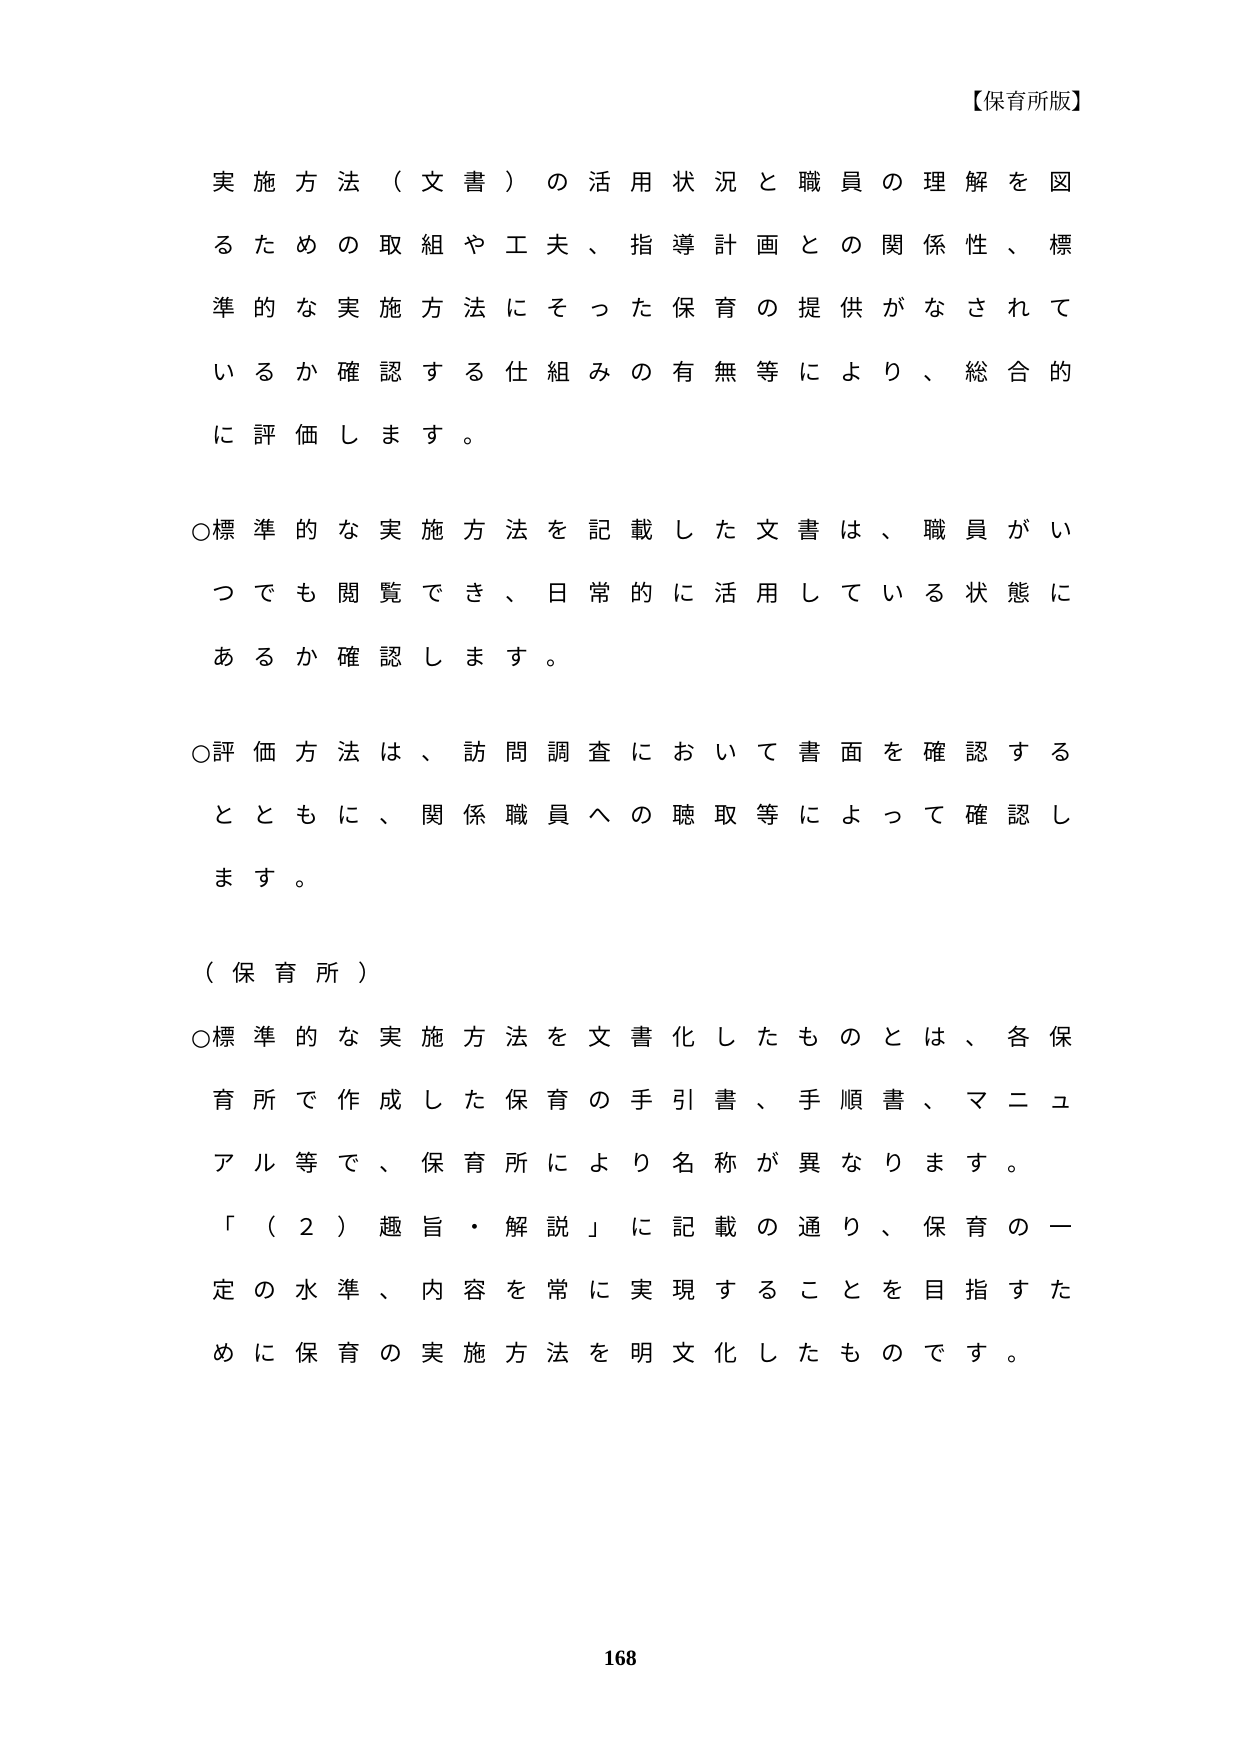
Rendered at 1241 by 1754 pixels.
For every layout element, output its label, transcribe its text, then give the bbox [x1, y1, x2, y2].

text ○評価方法は、訪問調査において書面を確認するとともに、関係職員への聴取等によって確認します。 [170, 719, 1091, 909]
text ○標準的な実施方法を記載した文書は、職員がいつでも閲覧でき、日常的に活用している状態にあるか確認します。 [170, 497, 1091, 687]
text ○標準的な実施方法を文書化したものとは、各保育所で作成した保育の手引書、手順書、マニュアル等で、保育所により名称が異なります。「（２）趣旨・解説」に記載の通り、保育の一定の水準、内容を常に実現することを目指すために保育の実施方法を明文化したものです。 [170, 1004, 1091, 1384]
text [170, 149, 1091, 465]
text （保育所） [149, 940, 1091, 1004]
